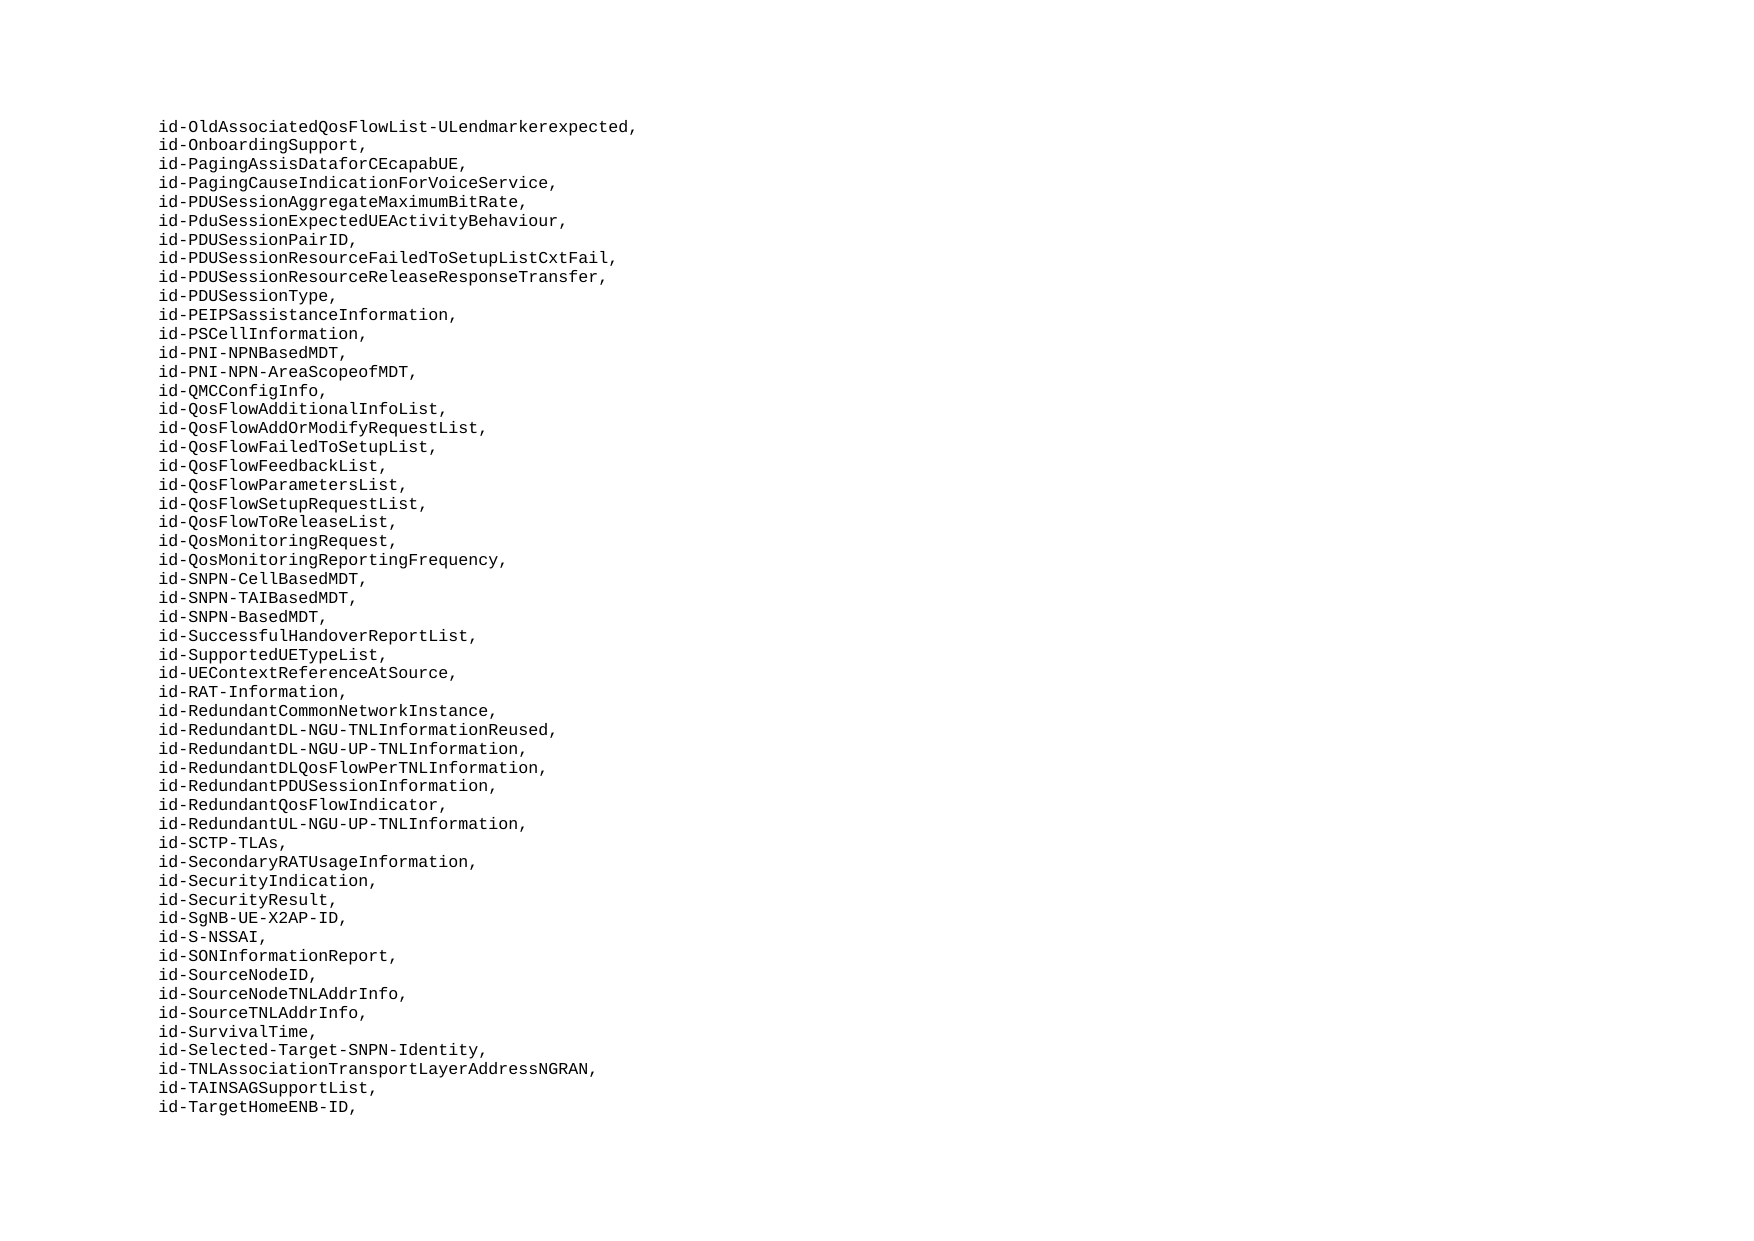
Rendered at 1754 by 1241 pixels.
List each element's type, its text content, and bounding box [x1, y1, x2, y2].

text id-RAT-Information, [118, 684, 1606, 703]
text id-RedundantDL-NGU-UP-TNLInformation, [118, 740, 1606, 759]
text id-QMCConfigInfo, [118, 382, 1606, 401]
text id-PEIPSassistanceInformation, [118, 307, 1606, 326]
text id-SourceTNLAddrInfo, [118, 1004, 1606, 1023]
text id-PDUSessionResourceFailedToSetupListCxtFail, [118, 250, 1606, 269]
text id-PDUSessionPairID, [118, 231, 1606, 250]
text id-S-NSSAI, [118, 929, 1606, 948]
text id-PNI-NPNBasedMDT, [118, 344, 1606, 363]
text id-TAINSAGSupportList, [118, 1080, 1606, 1098]
text id-PagingAssisDataforCEcapabUE, [118, 156, 1606, 175]
text id-OldAssociatedQosFlowList-ULendmarkerexpected, [118, 118, 1606, 137]
text id-SCTP-TLAs, [118, 834, 1606, 853]
text id-TargetHomeENB-ID, [118, 1098, 1606, 1117]
text id-SupportedUETypeList, [118, 646, 1606, 665]
text id-QosMonitoringReportingFrequency, [118, 552, 1606, 571]
text id-SNPN-TAIBasedMDT, [118, 589, 1606, 608]
text id-SgNB-UE-X2AP-ID, [118, 910, 1606, 929]
text id-OnboardingSupport, [118, 137, 1606, 156]
text id-SourceNodeID, [118, 967, 1606, 985]
text id-SNPN-BasedMDT, [118, 608, 1606, 627]
text id-SONInformationReport, [118, 948, 1606, 967]
text id-SurvivalTime, [118, 1023, 1606, 1042]
text id-RedundantUL-NGU-UP-TNLInformation, [118, 816, 1606, 834]
text id-PDUSessionResourceReleaseResponseTransfer, [118, 269, 1606, 288]
text id-PNI-NPN-AreaScopeofMDT, [118, 363, 1606, 382]
text id-RedundantQosFlowIndicator, [118, 797, 1606, 816]
text id-TNLAssociationTransportLayerAddressNGRAN, [118, 1061, 1606, 1080]
text id-RedundantDL-NGU-TNLInformationReused, [118, 721, 1606, 740]
text id-QosFlowAddOrModifyRequestList, [118, 420, 1606, 439]
text id-QosFlowFeedbackList, [118, 457, 1606, 476]
text id-PSCellInformation, [118, 326, 1606, 344]
text id-PDUSessionAggregateMaximumBitRate, [118, 193, 1606, 212]
text id-QosFlowFailedToSetupList, [118, 439, 1606, 457]
text id-QosFlowParametersList, [118, 476, 1606, 495]
text id-QosMonitoringRequest, [118, 533, 1606, 552]
text id-SourceNodeTNLAddrInfo, [118, 985, 1606, 1004]
text id-UEContextReferenceAtSource, [118, 665, 1606, 684]
text id-RedundantCommonNetworkInstance, [118, 703, 1606, 721]
text id-QosFlowAdditionalInfoList, [118, 401, 1606, 420]
text id-PagingCauseIndicationForVoiceService, [118, 175, 1606, 193]
text id-SuccessfulHandoverReportList, [118, 627, 1606, 646]
text id-RedundantPDUSessionInformation, [118, 778, 1606, 797]
text id-PDUSessionType, [118, 288, 1606, 307]
text id-SecurityResult, [118, 891, 1606, 910]
text id-SNPN-CellBasedMDT, [118, 571, 1606, 589]
text id-PduSessionExpectedUEActivityBehaviour, [118, 212, 1606, 231]
text id-QosFlowToReleaseList, [118, 514, 1606, 533]
text id-QosFlowSetupRequestList, [118, 495, 1606, 514]
text id-SecondaryRATUsageInformation, [118, 853, 1606, 872]
text id-Selected-Target-SNPN-Identity, [118, 1042, 1606, 1061]
text id-SecurityIndication, [118, 872, 1606, 891]
text id-RedundantDLQosFlowPerTNLInformation, [118, 759, 1606, 778]
